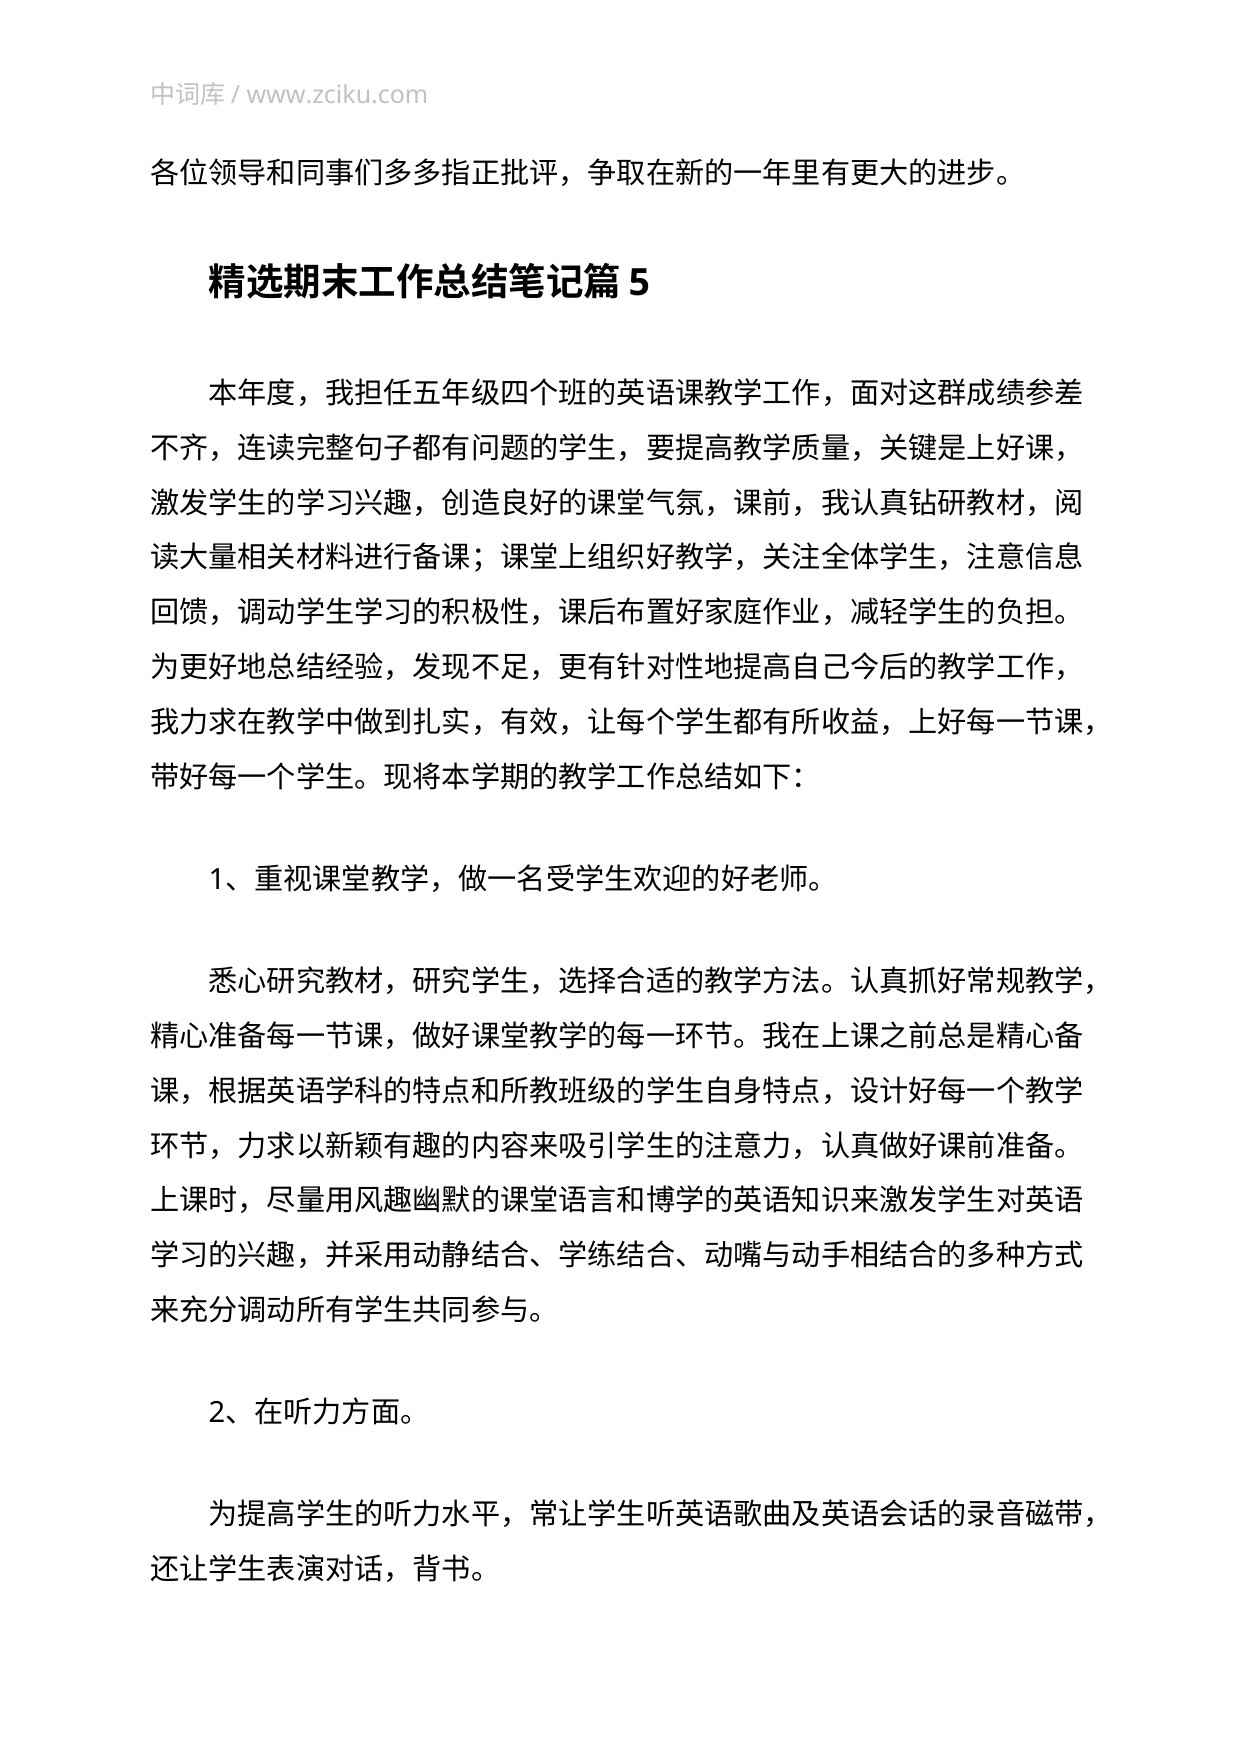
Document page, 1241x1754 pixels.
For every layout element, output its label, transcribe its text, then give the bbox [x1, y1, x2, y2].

text 2、在听力方面。 [150, 1388, 1090, 1431]
text 本年度，我担任五年级四个班的英语课教学工作，面对这群成绩参差不齐，连读完整句子都有问题的学生，要提高教学质量，关键是上好课，激发学生的学习兴趣，创造良好的课堂气氛，课前，我认真钻研教材，阅读大量相关材料进行备课；课堂上组织好教学，关注全体学生，注意信息回馈，调动学生学习的积极性，课后布置好家庭作业，减轻学生的负担。为更好地总结经验，发现不足，更有针对性地提高自己今后的教学工作，我力求在教学中做到扎实，有效，让每个学生都有所收益，上好每一节课，带好每一个学生。现将本学期的教学工作总结如下： [150, 369, 1090, 796]
text 为提高学生的听力水平，常让学生听英语歌曲及英语会话的录音磁带，还让学生表演对话，背书。 [150, 1491, 1090, 1588]
text 悉心研究教材，研究学生，选择合适的教学方法。认真抓好常规教学，精心准备每一节课，做好课堂教学的每一环节。我在上课之前总是精心备课，根据英语学科的特点和所教班级的学生自身特点，设计好每一个教学环节，力求以新颖有趣的内容来吸引学生的注意力，认真做好课前准备。上课时，尽量用风趣幽默的课堂语言和博学的英语知识来激发学生对英语学习的兴趣，并采用动静结合、学练结合、动嘴与动手相结合的多种方式来充分调动所有学生共同参与。 [150, 957, 1090, 1329]
text 1、重视课堂教学，做一名受学生欢迎的好老师。 [150, 855, 1090, 898]
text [150, 150, 1090, 192]
text 精选期末工作总结笔记篇5 [150, 252, 1090, 306]
